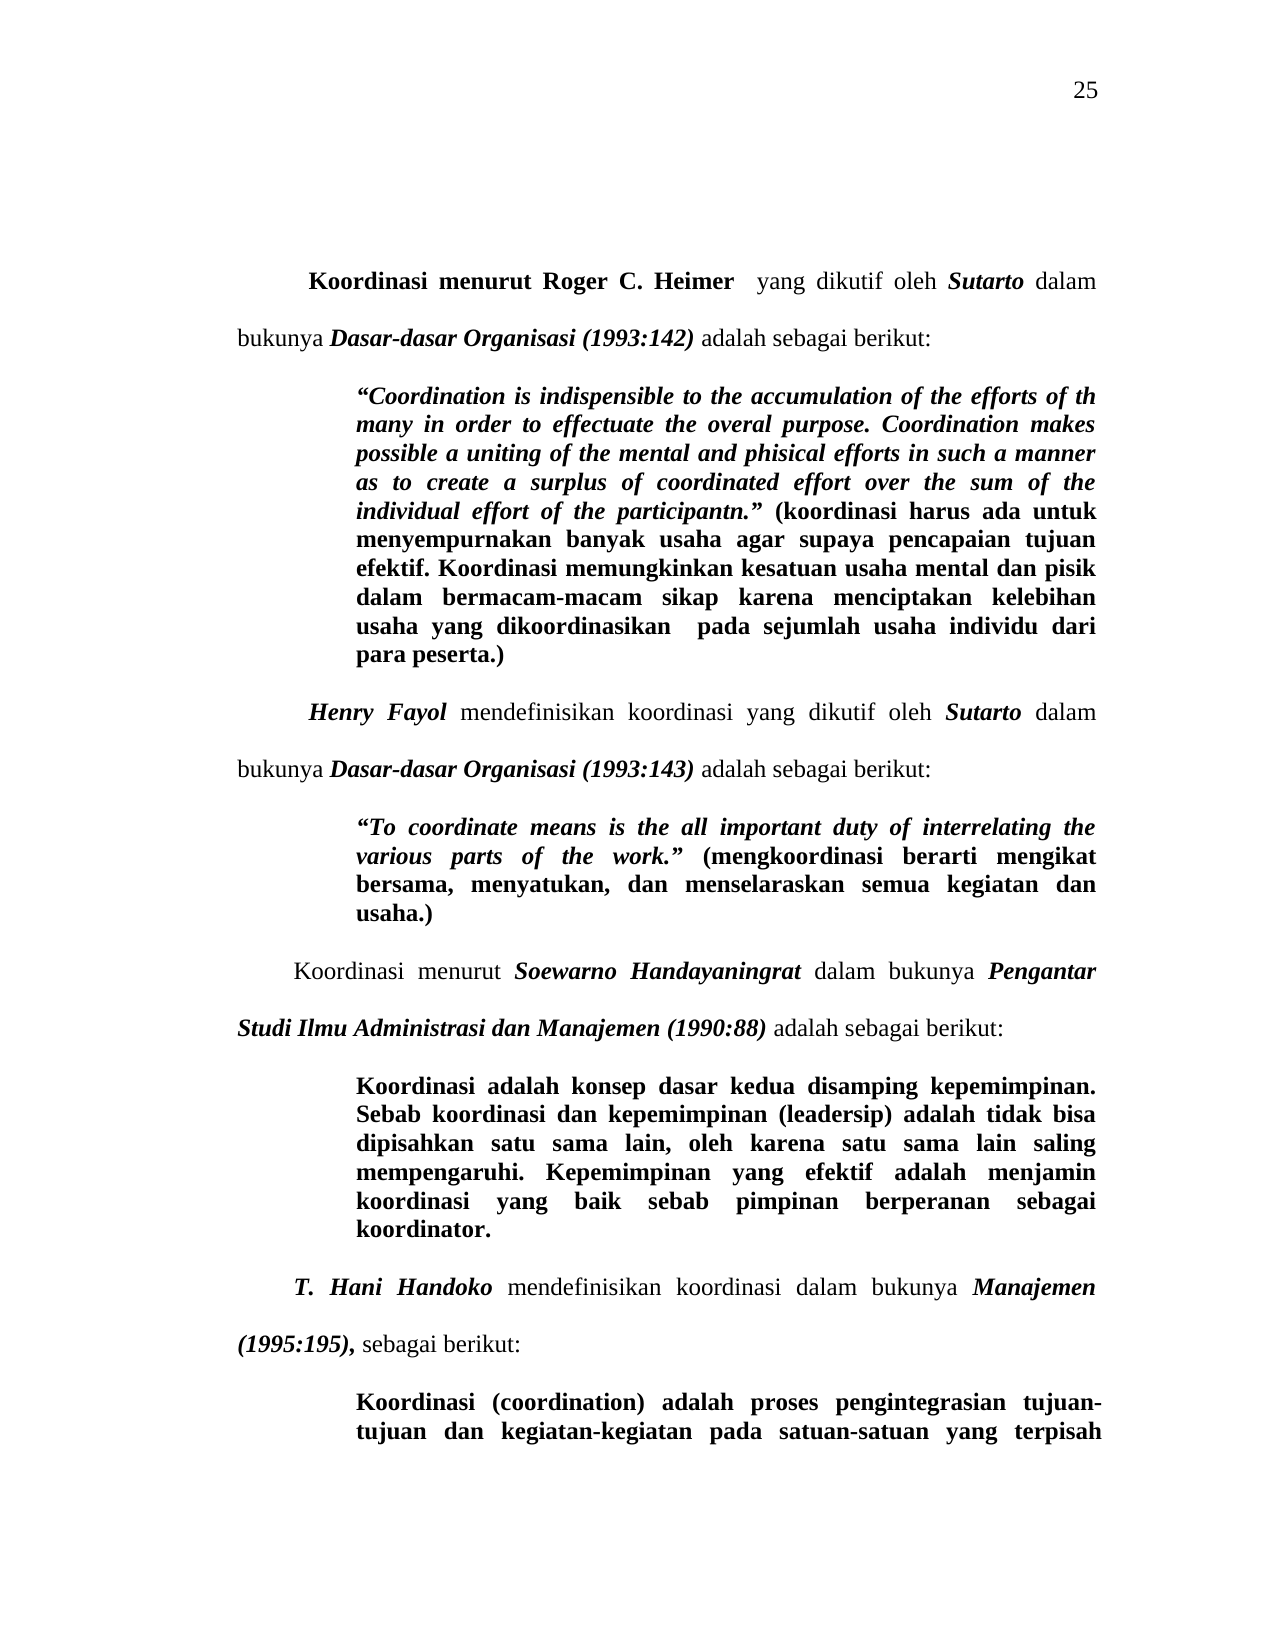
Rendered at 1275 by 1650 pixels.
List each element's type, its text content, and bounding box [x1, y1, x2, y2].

text Koordinasi menurut Soewarno Handayaningrat dalam bukunya Pengantar Studi Ilmu Administrasi dan Manajemen (1990:88) adalah sebagai berikut: [237, 956, 1096, 1042]
text “Coordination is indispensible to the accumulation of the efforts of th many in order to effectuate the overal purpose. Coordination makes possible a uniting of the mental and phisical efforts in such a manner as to create a surplus of coordinated effort over the sum of the individual effort of the participantn.” (koordinasi harus ada untuk menyempurnakan banyak usaha agar supaya pencapaian tujuan efektif. Koordinasi memungkinkan kesatuan usaha mental dan pisik dalam bermacam-macam sikap karena menciptakan kelebihan usaha yang dikoordinasikan pada sejumlah usaha individu dari para peserta.) [356, 381, 1097, 668]
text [356, 1387, 1103, 1444]
text T. Hani Handoko mendefinisikan koordinasi dalam bukunya Manajemen (1995:195), sebagai berikut: [237, 1272, 1096, 1358]
text Koordinasi menurut Roger C. Heimer yang dikutif oleh Sutarto dalam bukunya Dasar-dasar Organisasi (1993:142) adalah sebagai berikut: [237, 266, 1096, 352]
text Koordinasi adalah konsep dasar kedua disamping kepemimpinan. Sebab koordinasi dan kepemimpinan (leadersip) adalah tidak bisa dipisahkan satu sama lain, oleh karena satu sama lain saling mempengaruhi. Kepemimpinan yang efektif adalah menjamin koordinasi yang baik sebab pimpinan berperanan sebagai koordinator. [356, 1071, 1097, 1243]
text “To coordinate means is the all important duty of interrelating the various parts of the work.” (mengkoordinasi berarti mengikat bersama, menyatukan, dan menselaraskan semua kegiatan dan usaha.) [356, 812, 1097, 927]
text Henry Fayol mendefinisikan koordinasi yang dikutif oleh Sutarto dalam bukunya Dasar-dasar Organisasi (1993:143) adalah sebagai berikut: [237, 697, 1096, 783]
